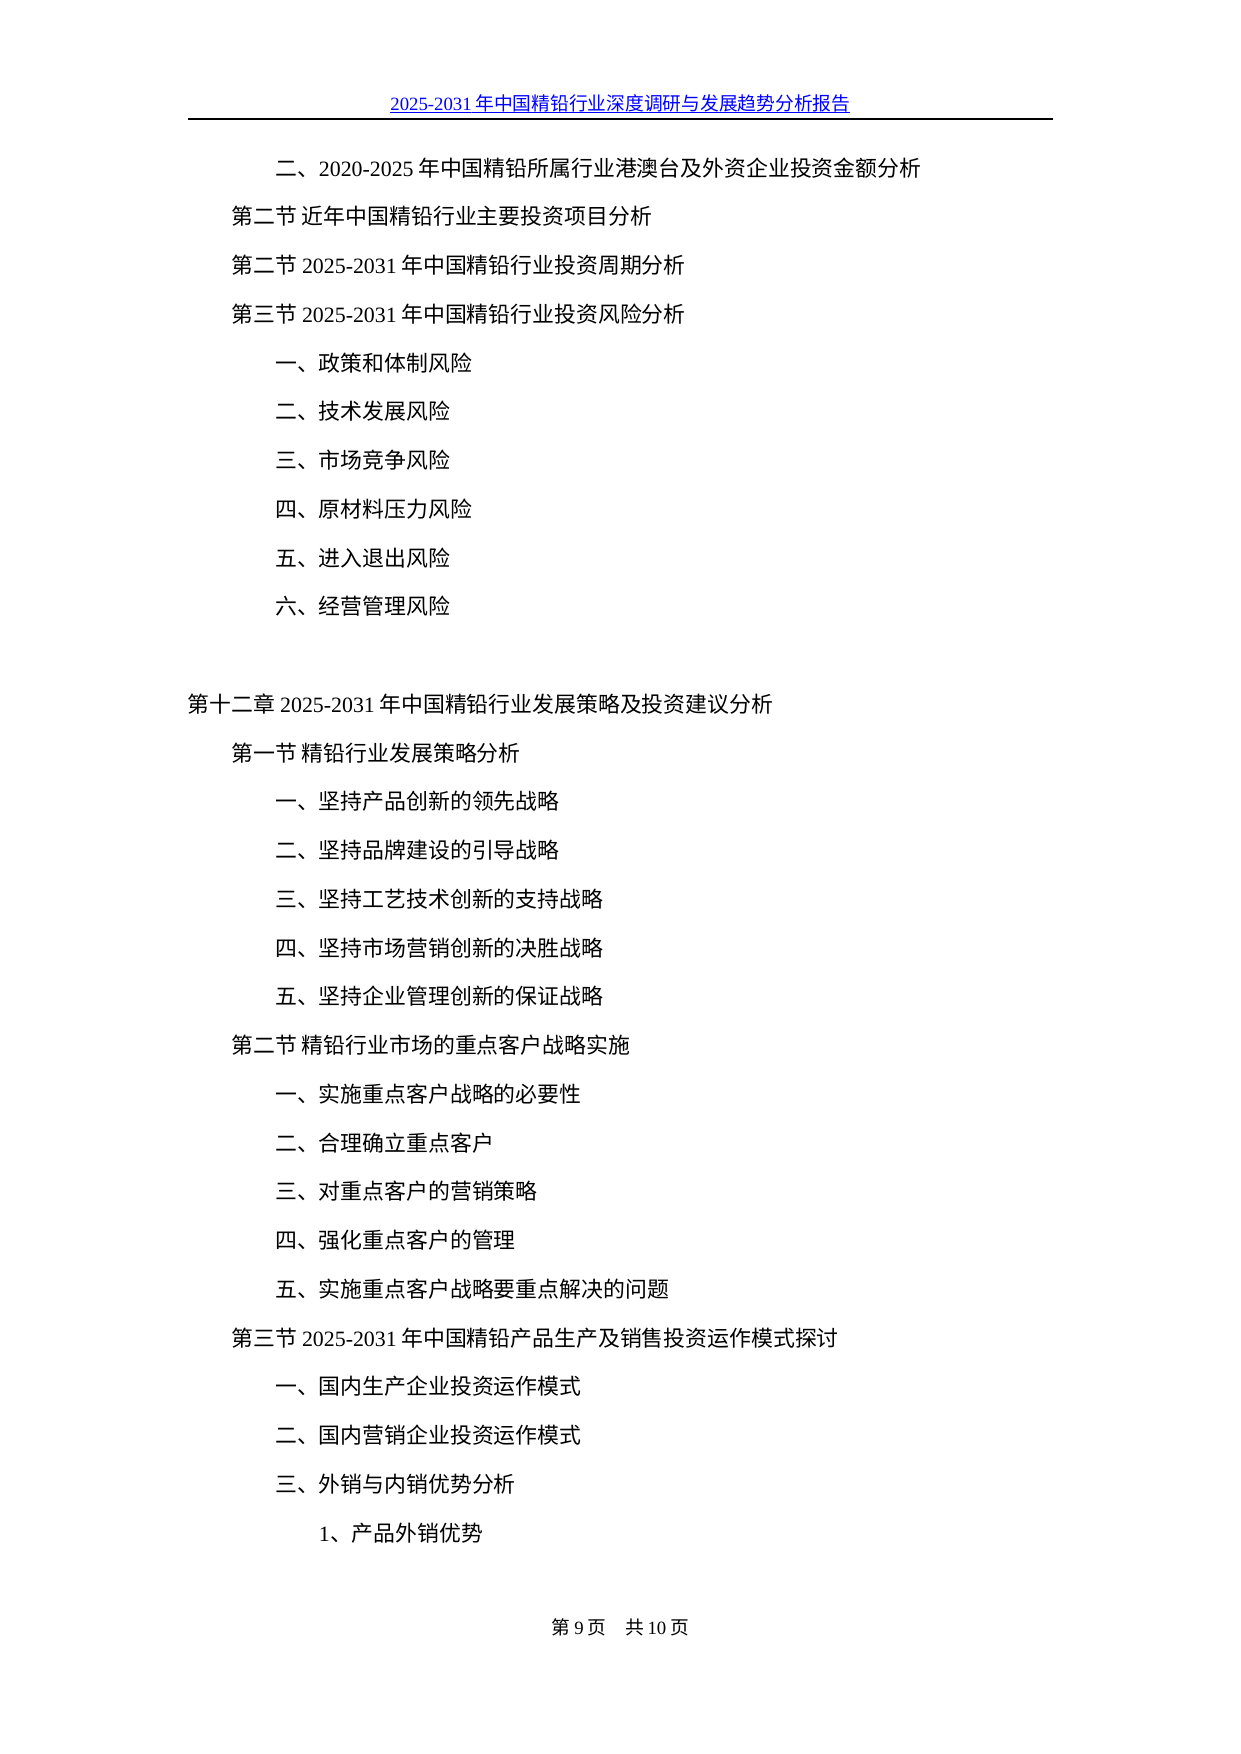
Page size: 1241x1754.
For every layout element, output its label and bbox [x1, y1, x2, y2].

text [187, 150, 1053, 1548]
